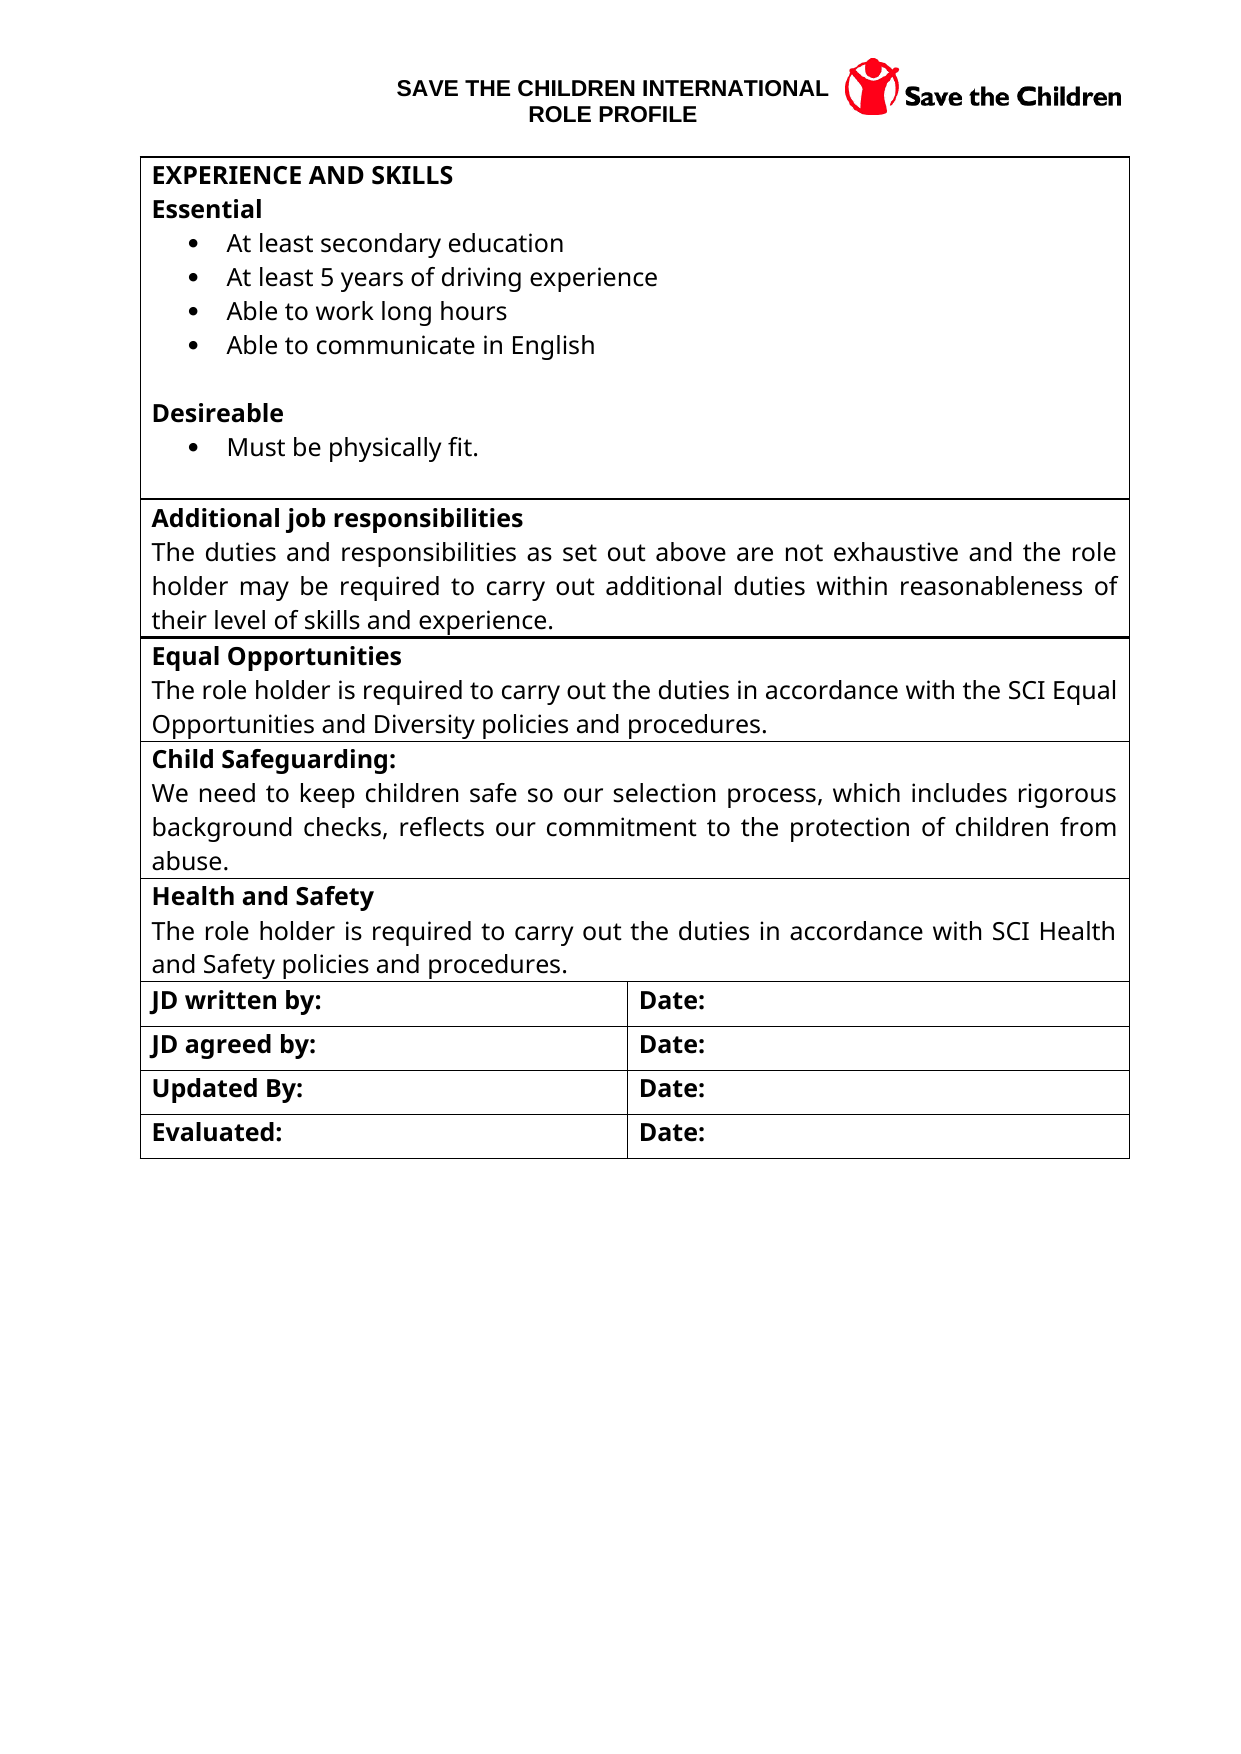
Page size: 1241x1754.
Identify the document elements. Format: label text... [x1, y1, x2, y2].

table_cell Date: [628, 1115, 1129, 1158]
table_cell JD written by: [141, 982, 627, 1026]
table_cell Health and Safety The role holder is required to carry out the duties in accordance with SCI Health and Safety policies and procedures. [141, 879, 1129, 981]
table_cell Updated By: [141, 1071, 627, 1114]
table_cell Date: [628, 982, 1129, 1026]
picture [845, 58, 1121, 115]
table_cell Evaluated: [141, 1115, 627, 1158]
table_cell Date: [628, 1071, 1129, 1114]
table_cell Date: [628, 1027, 1129, 1070]
table_cell Equal Opportunities The role holder is required to carry out the duties in accordance with the SCI Equal Opportunities and Diversity policies and procedures. [141, 639, 1129, 741]
table_cell JD agreed by: [141, 1027, 627, 1070]
table_cell EXPERIENCE AND SKILLS Essential At least secondary education At least 5 years of driving experience Able to work long hours Able to communicate in English Desireable Must be physically fit. [141, 158, 1129, 498]
table_cell Child Safeguarding: We need to keep children safe so our selection process, which includes rigorous background checks, reflects our commitment to the protection of children from abuse. [141, 742, 1129, 878]
table_cell Additional job responsibilities The duties and responsibilities as set out above are not exhaustive and the role holder may be required to carry out additional duties within reasonableness of their level of skills and experience. [141, 500, 1129, 636]
